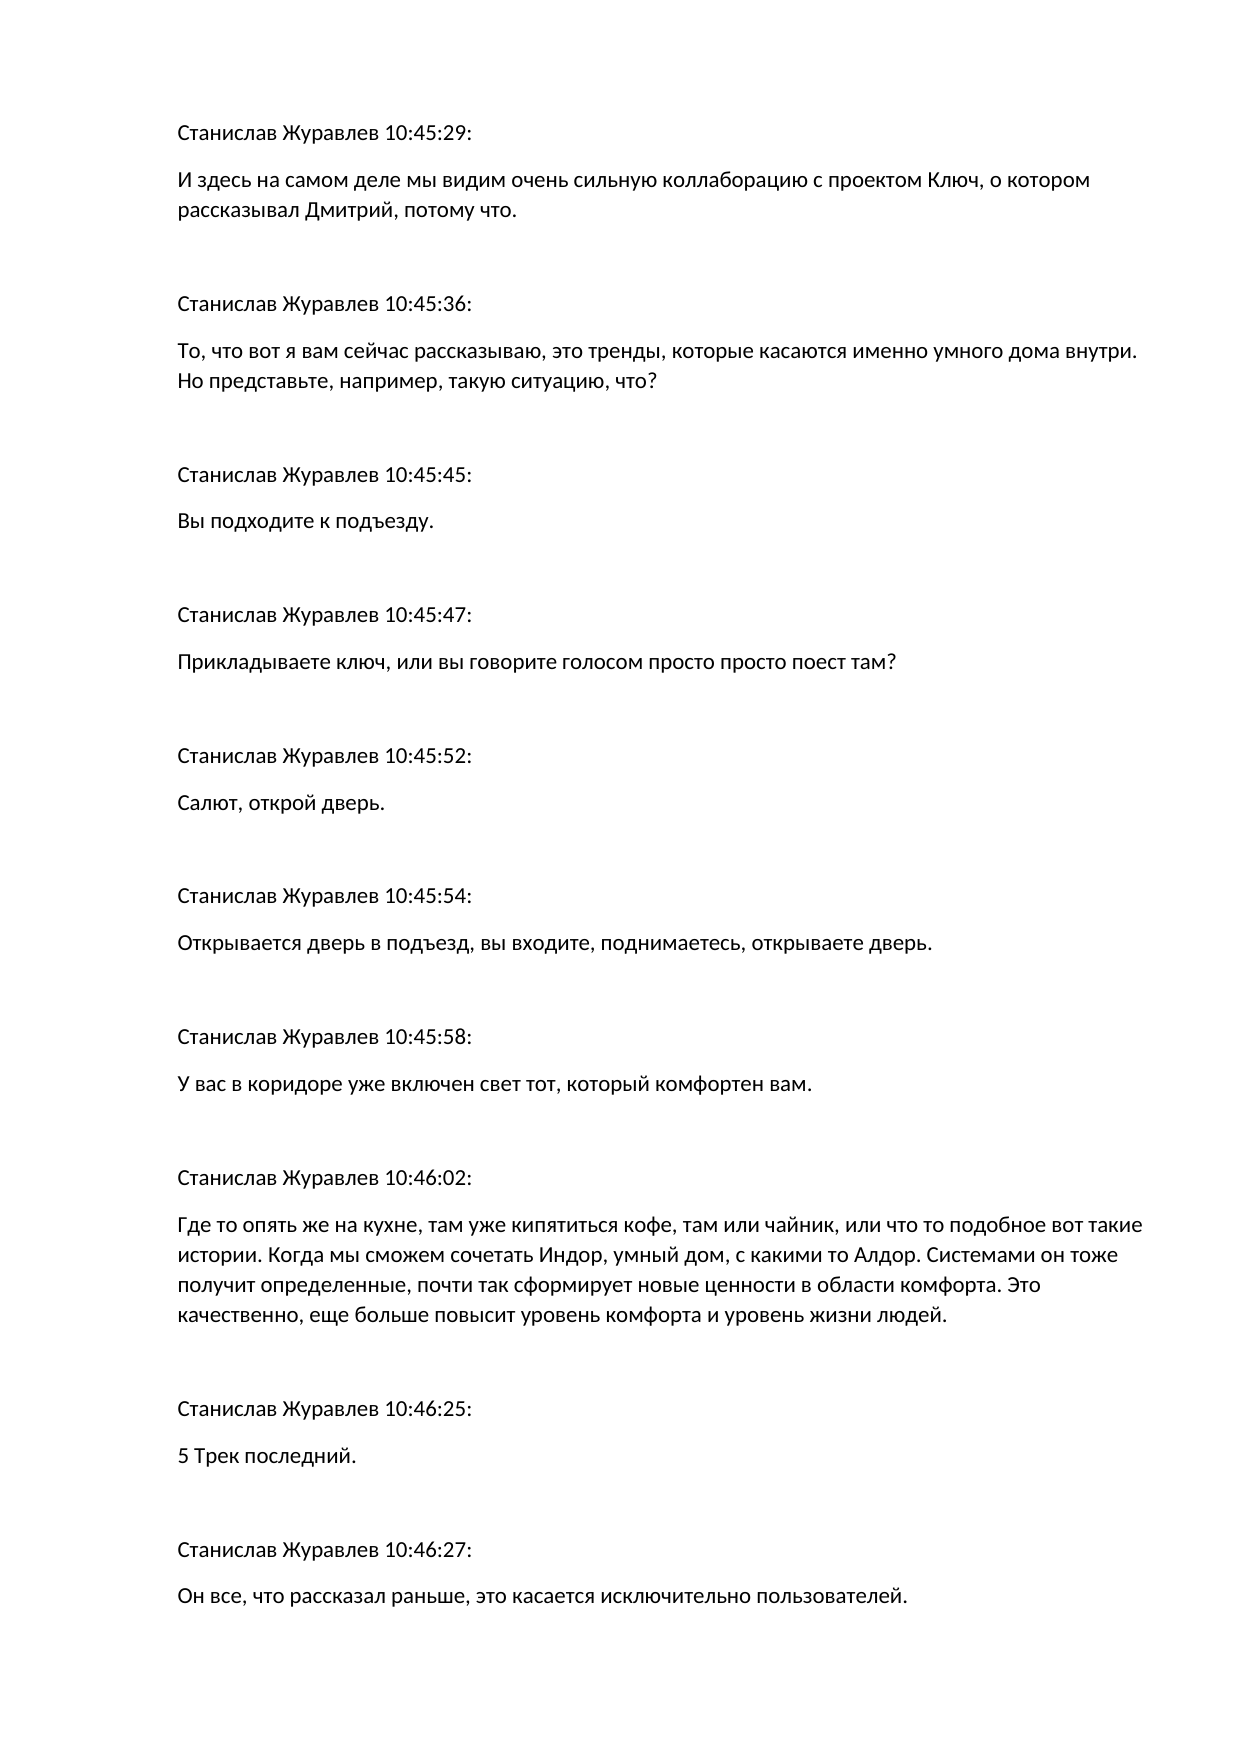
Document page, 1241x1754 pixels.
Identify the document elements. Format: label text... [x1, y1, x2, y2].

text Где то опять же на кухне, там уже кипятиться кофе, там или чайник, или что то подобное вот такие истории. Когда мы сможем сочетать Индор, умный дом, с какими то Алдор. Системами он тоже получит определенные, почти так сформирует новые ценности в области комфорта. Это качественно, еще больше повысит уровень комфорта и уровень жизни людей. [177, 1210, 1152, 1328]
text Станислав Журавлев 10:46:02: [177, 1163, 1152, 1191]
text Станислав Журавлев 10:46:25: [177, 1394, 1152, 1422]
text Станислав Журавлев 10:45:29: [177, 118, 1152, 146]
text Вы подходите к подъезду. [177, 507, 1152, 535]
text Прикладываете ключ, или вы говорите голосом просто просто поест там? [177, 647, 1152, 675]
text Станислав Журавлев 10:45:58: [177, 1022, 1152, 1050]
text Станислав Журавлев 10:45:36: [177, 289, 1152, 317]
text Станислав Журавлев 10:45:54: [177, 882, 1152, 910]
text Станислав Журавлев 10:46:27: [177, 1535, 1152, 1563]
text Салют, открой дверь. [177, 788, 1152, 816]
text То, что вот я вам сейчас рассказываю, это тренды, которые касаются именно умного дома внутри. Но представьте, например, такую ситуацию, что? [177, 336, 1152, 394]
text 5 Трек последний. [177, 1441, 1152, 1469]
text Станислав Журавлев 10:45:45: [177, 460, 1152, 488]
text Открывается дверь в подъезд, вы входите, поднимаетесь, открываете дверь. [177, 928, 1152, 957]
text Станислав Журавлев 10:45:52: [177, 741, 1152, 769]
text У вас в коридоре уже включен свет тот, который комфортен вам. [177, 1069, 1152, 1097]
text И здесь на самом деле мы видим очень сильную коллаборацию с проектом Ключ, о котором рассказывал Дмитрий, потому что. [177, 165, 1152, 223]
text Он все, что рассказал раньше, это касается исключительно пользователей. [177, 1582, 1152, 1610]
text Станислав Журавлев 10:45:47: [177, 600, 1152, 628]
